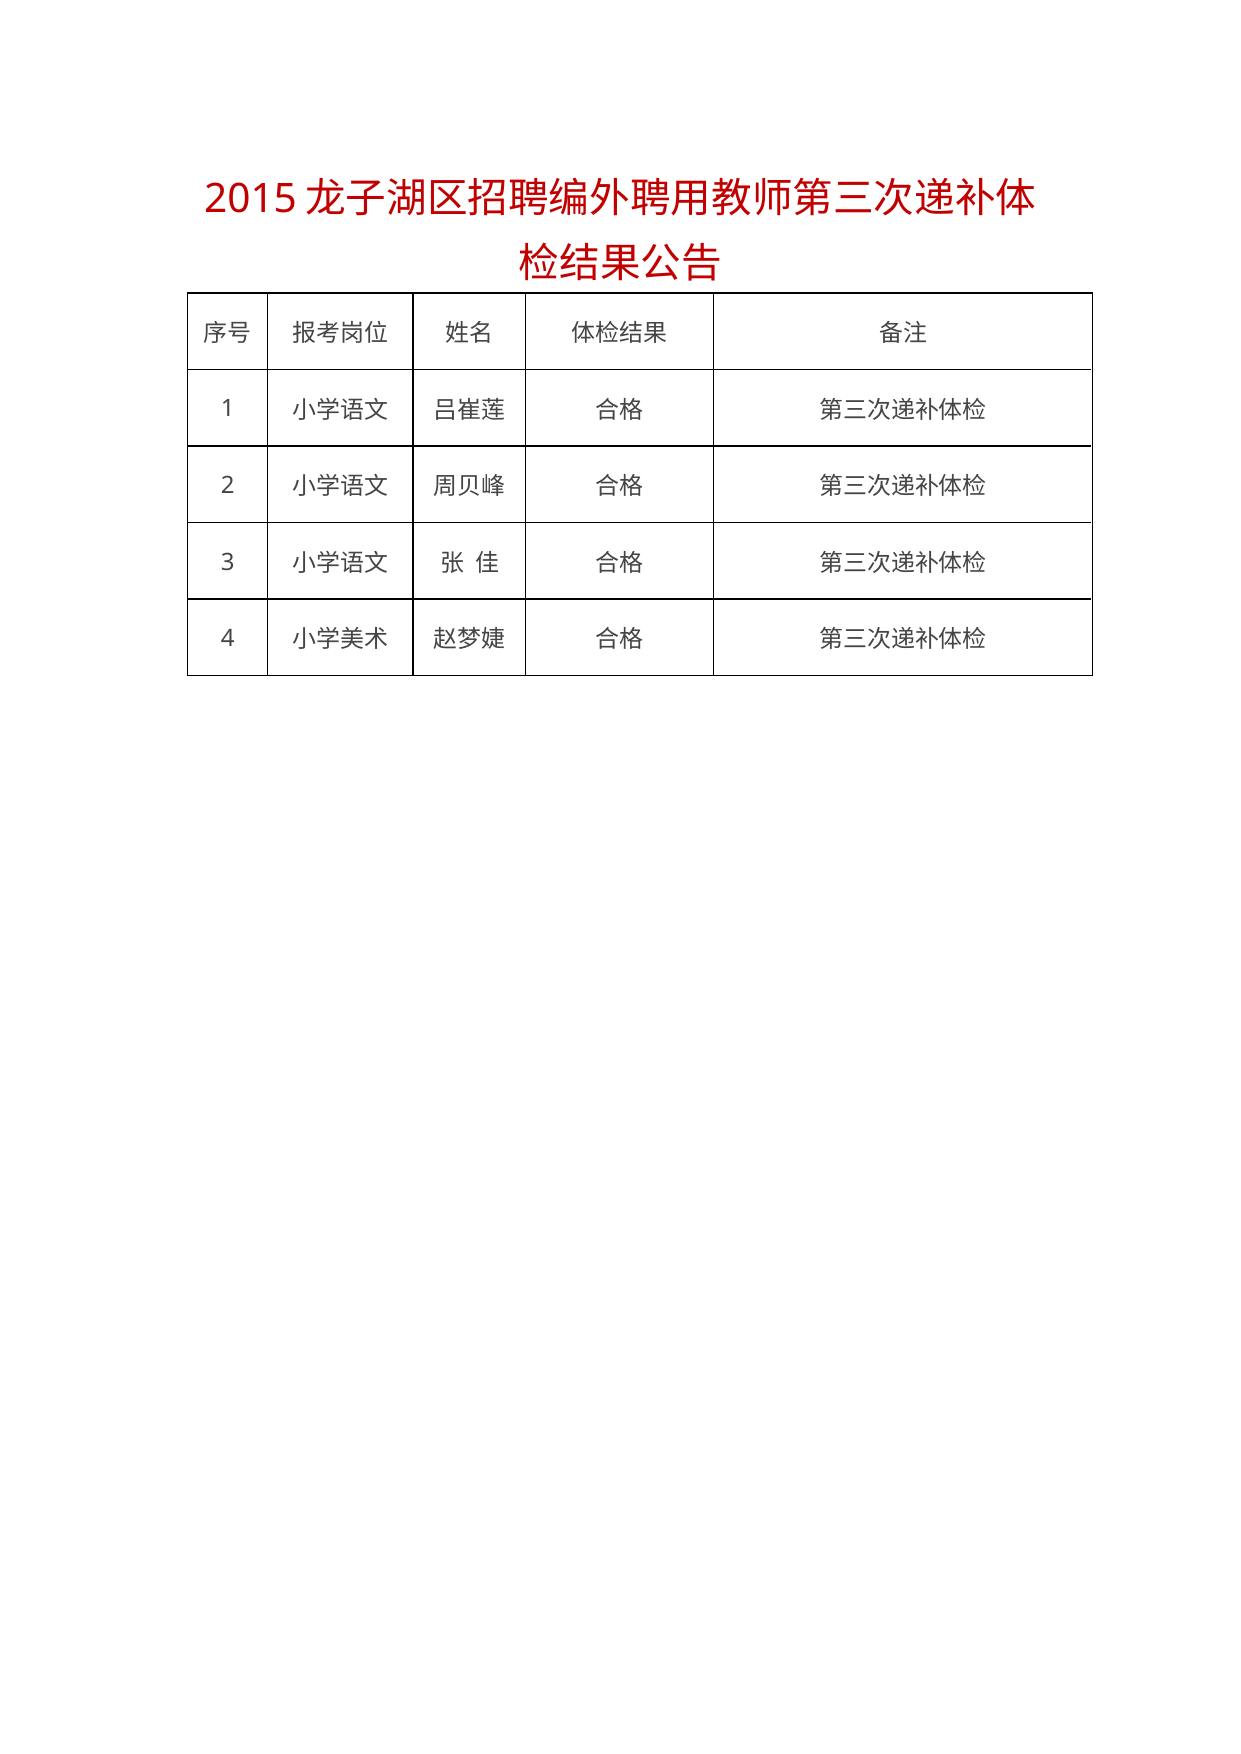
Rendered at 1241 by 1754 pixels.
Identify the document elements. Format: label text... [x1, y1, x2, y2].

table_header 备注 [714, 294, 1092, 368]
table_cell 第三次递补体检 [714, 445, 1092, 522]
table_cell 第三次递补体检 [714, 369, 1092, 445]
table_header 姓名 [414, 294, 525, 368]
table_header 报考岗位 [268, 294, 412, 368]
table_cell 第三次递补体检 [714, 598, 1092, 675]
table_cell 小学语文 [268, 370, 412, 445]
table_cell 周贝峰 [414, 447, 525, 522]
table_cell 3 [188, 523, 267, 598]
table_cell 第三次递补体检 [714, 522, 1092, 598]
table_cell 小学美术 [268, 600, 412, 675]
table_cell 小学语文 [268, 447, 412, 522]
text 2015龙子湖区招聘编外聘用教师第三次递补体检结果公告 [187, 162, 1053, 292]
table_cell 赵梦婕 [414, 600, 525, 675]
table_cell 合格 [526, 447, 713, 522]
table_cell 4 [188, 600, 267, 675]
table_header 体检结果 [526, 294, 713, 368]
table_cell 1 [188, 370, 267, 445]
table_cell 吕崔莲 [414, 370, 525, 445]
table_header 序号 [188, 294, 267, 368]
table_cell 张 佳 [414, 523, 525, 598]
table_cell 合格 [526, 370, 713, 445]
table_cell 合格 [526, 600, 713, 675]
table_cell 2 [188, 447, 267, 522]
table_cell 小学语文 [268, 523, 412, 598]
table_cell 合格 [526, 523, 713, 598]
